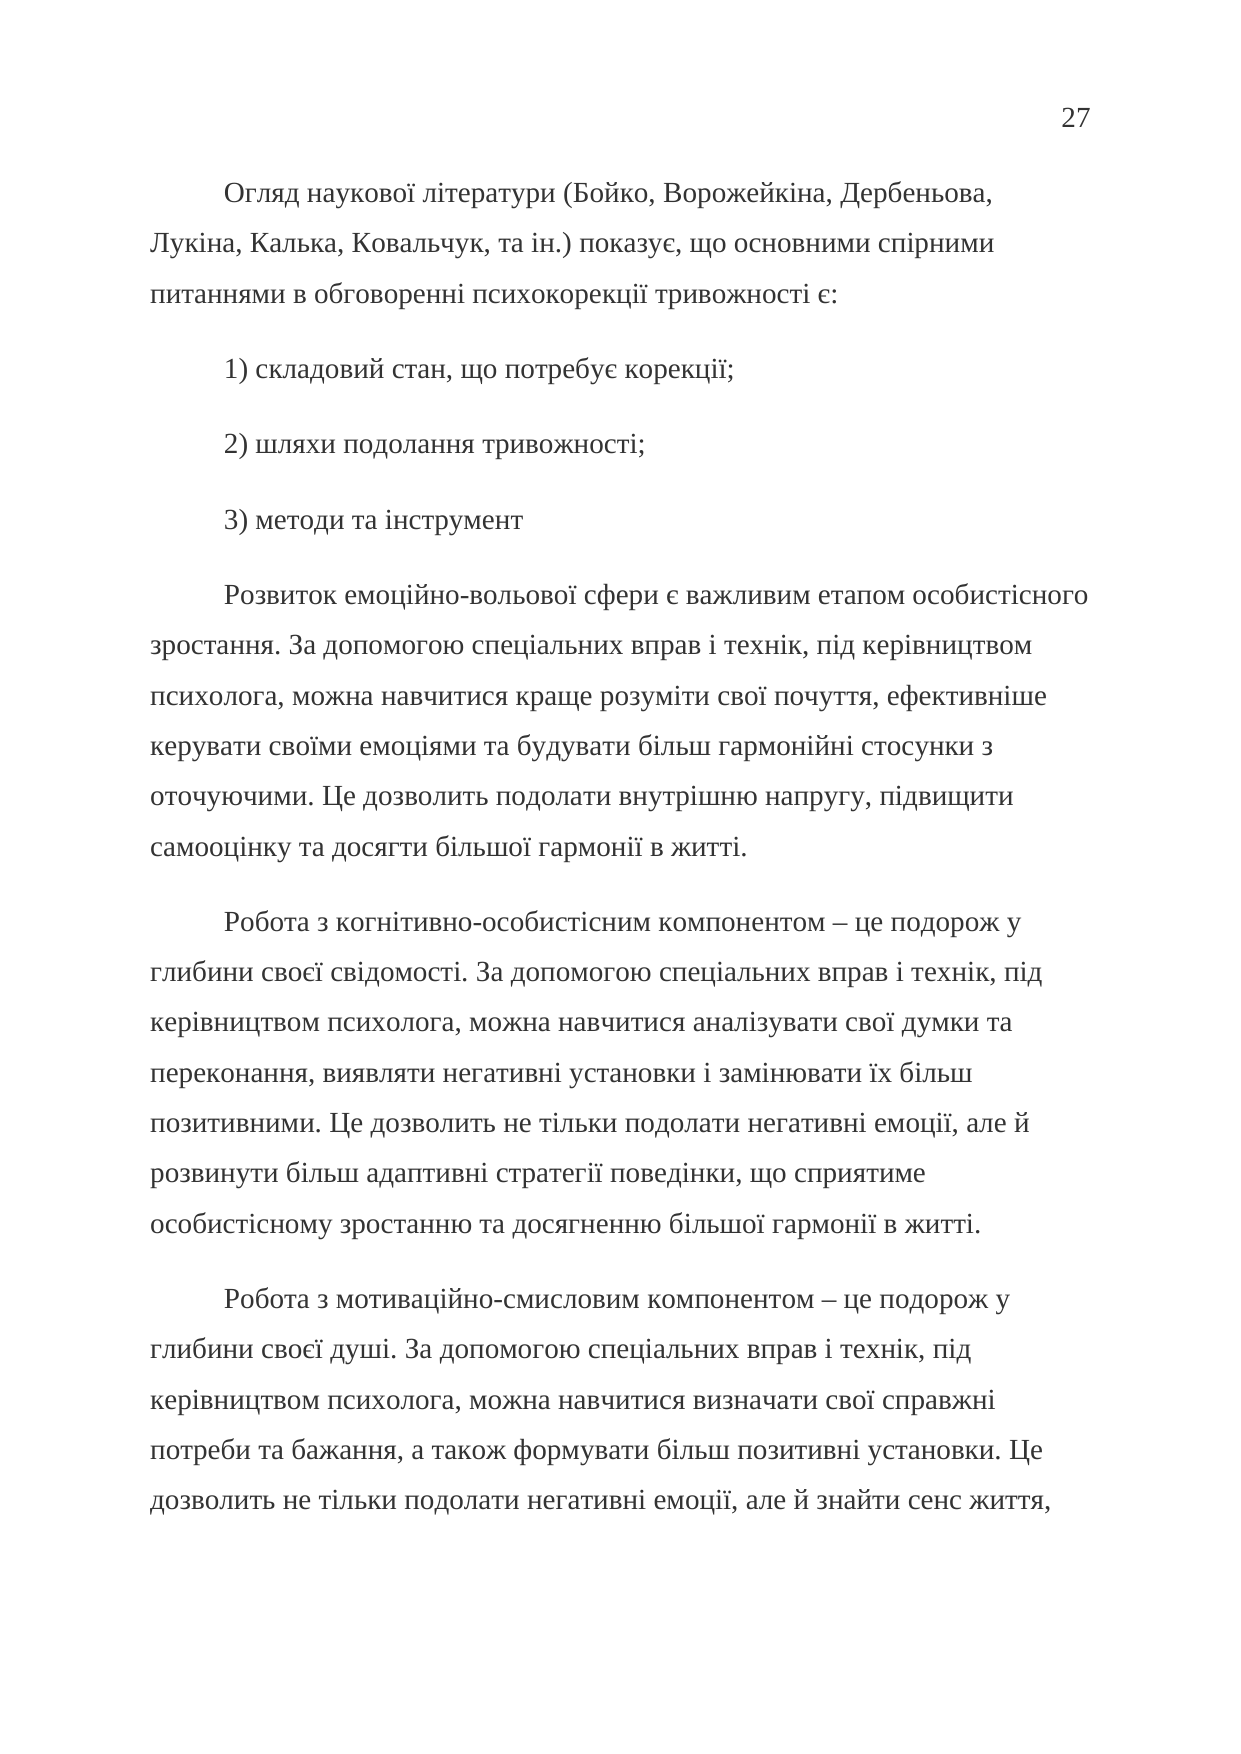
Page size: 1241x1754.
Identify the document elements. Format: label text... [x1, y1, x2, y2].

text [150, 1281, 1090, 1516]
text Розвиток емоційно-вольової сфери є важливим етапом особистісного зростання. За допомогою спеціальних вправ і технік, під керівництвом психолога, можна навчитися краще розуміти свої почуття, ефективніше керувати своїми емоціями та будувати більш гармонійні стосунки з оточуючими. Це дозволить подолати внутрішню напругу, підвищити самооцінку та досягти більшої гармонії в житті. [150, 577, 1090, 862]
text Робота з когнітивно-особистісним компонентом – це подорож у глибини своєї свідомості. За допомогою спеціальних вправ і технік, під керівництвом психолога, можна навчитися аналізувати свої думки та переконання, виявляти негативні установки і замінювати їх більш позитивними. Це дозволить не тільки подолати негативні емоції, але й розвинути більш адаптивні стратегії поведінки, що сприятиме особистісному зростанню та досягненню більшої гармонії в житті. [150, 904, 1090, 1239]
text 2) шляхи подолання тривожності; [150, 426, 1090, 460]
text 1) складовий стан, що потребує корекції; [150, 351, 1090, 385]
text Огляд наукової літератури (Бойко, Ворожейкіна, Дербеньова, Лукіна, Калька, Ковальчук, та ін.) показує, що основними спірними питаннями в обговоренні психокорекції тривожності є: [150, 175, 1090, 309]
text 3) методи та інструмент [150, 502, 1090, 535]
